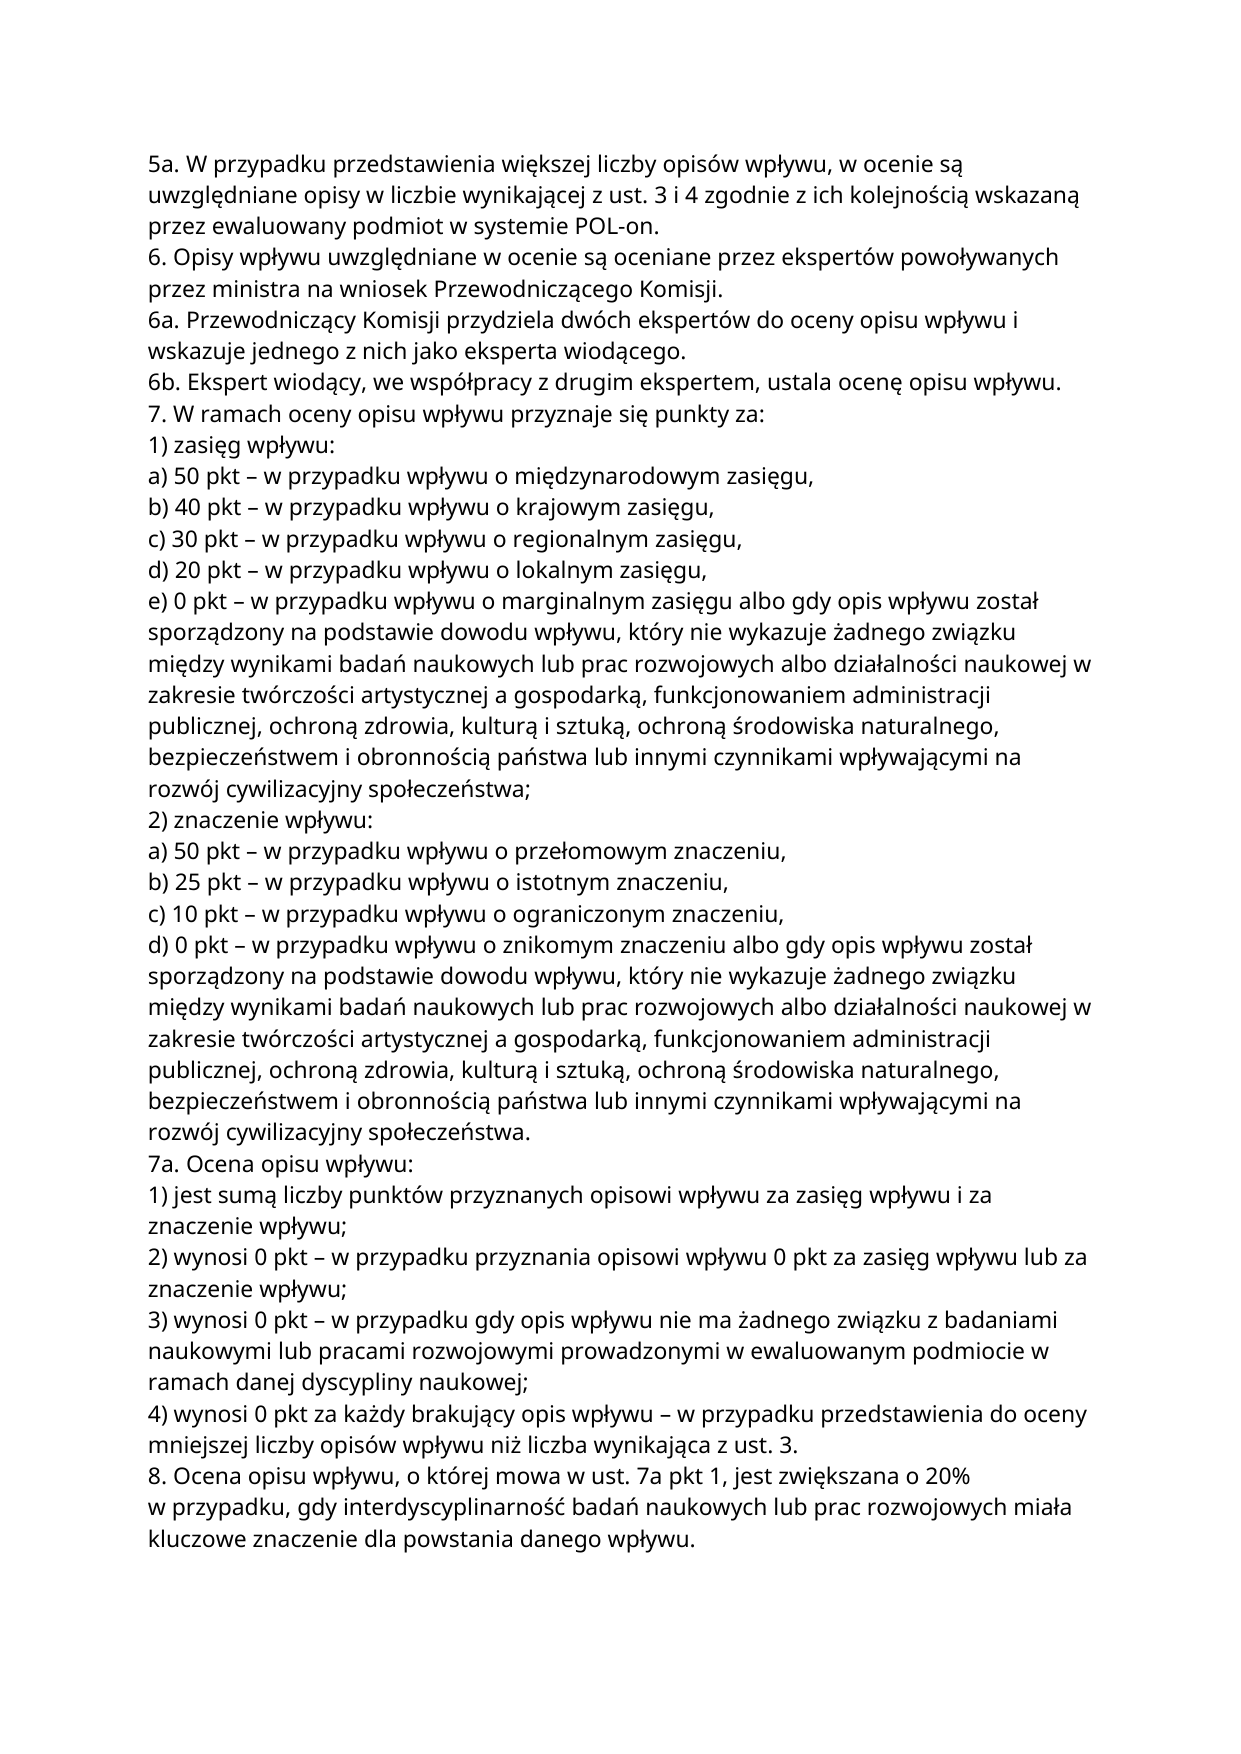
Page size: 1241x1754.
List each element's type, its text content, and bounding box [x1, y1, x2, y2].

text 1) jest sumą liczby punktów przyznanych opisowi wpływu za zasięg wpływu i za znaczenie wpływu; [148, 1179, 1093, 1241]
text b) 25 pkt – w przypadku wpływu o istotnym znaczeniu, [148, 866, 1093, 898]
text c) 30 pkt – w przypadku wpływu o regionalnym zasięgu, [148, 523, 1093, 554]
text 7a. Ocena opisu wpływu: [148, 1148, 1093, 1179]
text 7. W ramach oceny opisu wpływu przyznaje się punkty za: [148, 398, 1093, 429]
text c) 10 pkt – w przypadku wpływu o ograniczonym znaczeniu, [148, 898, 1093, 929]
text b) 40 pkt – w przypadku wpływu o krajowym zasięgu, [148, 491, 1093, 523]
text 1) zasięg wpływu: [148, 429, 1093, 460]
text e) 0 pkt – w przypadku wpływu o marginalnym zasięgu albo gdy opis wpływu został sporządzony na podstawie dowodu wpływu, który nie wykazuje żadnego związku między wynikami badań naukowych lub prac rozwojowych albo działalności naukowej w zakresie twórczości artystycznej a gospodarką, funkcjonowaniem administracji publicznej, ochroną zdrowia, kulturą i sztuką, ochroną środowiska naturalnego, bezpieczeństwem i obronnością państwa lub innymi czynnikami wpływającymi na rozwój cywilizacyjny społeczeństwa; [148, 585, 1093, 804]
text 2) wynosi 0 pkt – w przypadku przyznania opisowi wpływu 0 pkt za zasięg wpływu lub za znaczenie wpływu; [148, 1241, 1093, 1304]
text a) 50 pkt – w przypadku wpływu o międzynarodowym zasięgu, [148, 460, 1093, 491]
text 6. Opisy wpływu uwzględniane w ocenie są oceniane przez ekspertów powoływanych przez ministra na wniosek Przewodniczącego Komisji. [148, 241, 1093, 304]
text d) 20 pkt – w przypadku wpływu o lokalnym zasięgu, [148, 554, 1093, 585]
text 3) wynosi 0 pkt – w przypadku gdy opis wpływu nie ma żadnego związku z badaniami naukowymi lub pracami rozwojowymi prowadzonymi w ewaluowanym podmiocie w ramach danej dyscypliny naukowej; [148, 1304, 1093, 1398]
text 8. Ocena opisu wpływu, o której mowa w ust. 7a pkt 1, jest zwiększana o 20% w przypadku, gdy interdyscyplinarność badań naukowych lub prac rozwojowych miała kluczowe znaczenie dla powstania danego wpływu. [148, 1460, 1093, 1554]
text 2) znaczenie wpływu: [148, 804, 1093, 835]
text 6b. Ekspert wiodący, we współpracy z drugim ekspertem, ustala ocenę opisu wpływu. [148, 366, 1093, 398]
text a) 50 pkt – w przypadku wpływu o przełomowym znaczeniu, [148, 835, 1093, 866]
text 6a. Przewodniczący Komisji przydziela dwóch ekspertów do oceny opisu wpływu i wskazuje jednego z nich jako eksperta wiodącego. [148, 304, 1093, 366]
text 4) wynosi 0 pkt za każdy brakujący opis wpływu – w przypadku przedstawienia do oceny mniejszej liczby opisów wpływu niż liczba wynikająca z ust. 3. [148, 1398, 1093, 1460]
text 5a. W przypadku przedstawienia większej liczby opisów wpływu, w ocenie są uwzględniane opisy w liczbie wynikającej z ust. 3 i 4 zgodnie z ich kolejnością wskazaną przez ewaluowany podmiot w systemie POL-on. [148, 148, 1093, 241]
text d) 0 pkt – w przypadku wpływu o znikomym znaczeniu albo gdy opis wpływu został sporządzony na podstawie dowodu wpływu, który nie wykazuje żadnego związku między wynikami badań naukowych lub prac rozwojowych albo działalności naukowej w zakresie twórczości artystycznej a gospodarką, funkcjonowaniem administracji publicznej, ochroną zdrowia, kulturą i sztuką, ochroną środowiska naturalnego, bezpieczeństwem i obronnością państwa lub innymi czynnikami wpływającymi na rozwój cywilizacyjny społeczeństwa. [148, 929, 1093, 1148]
